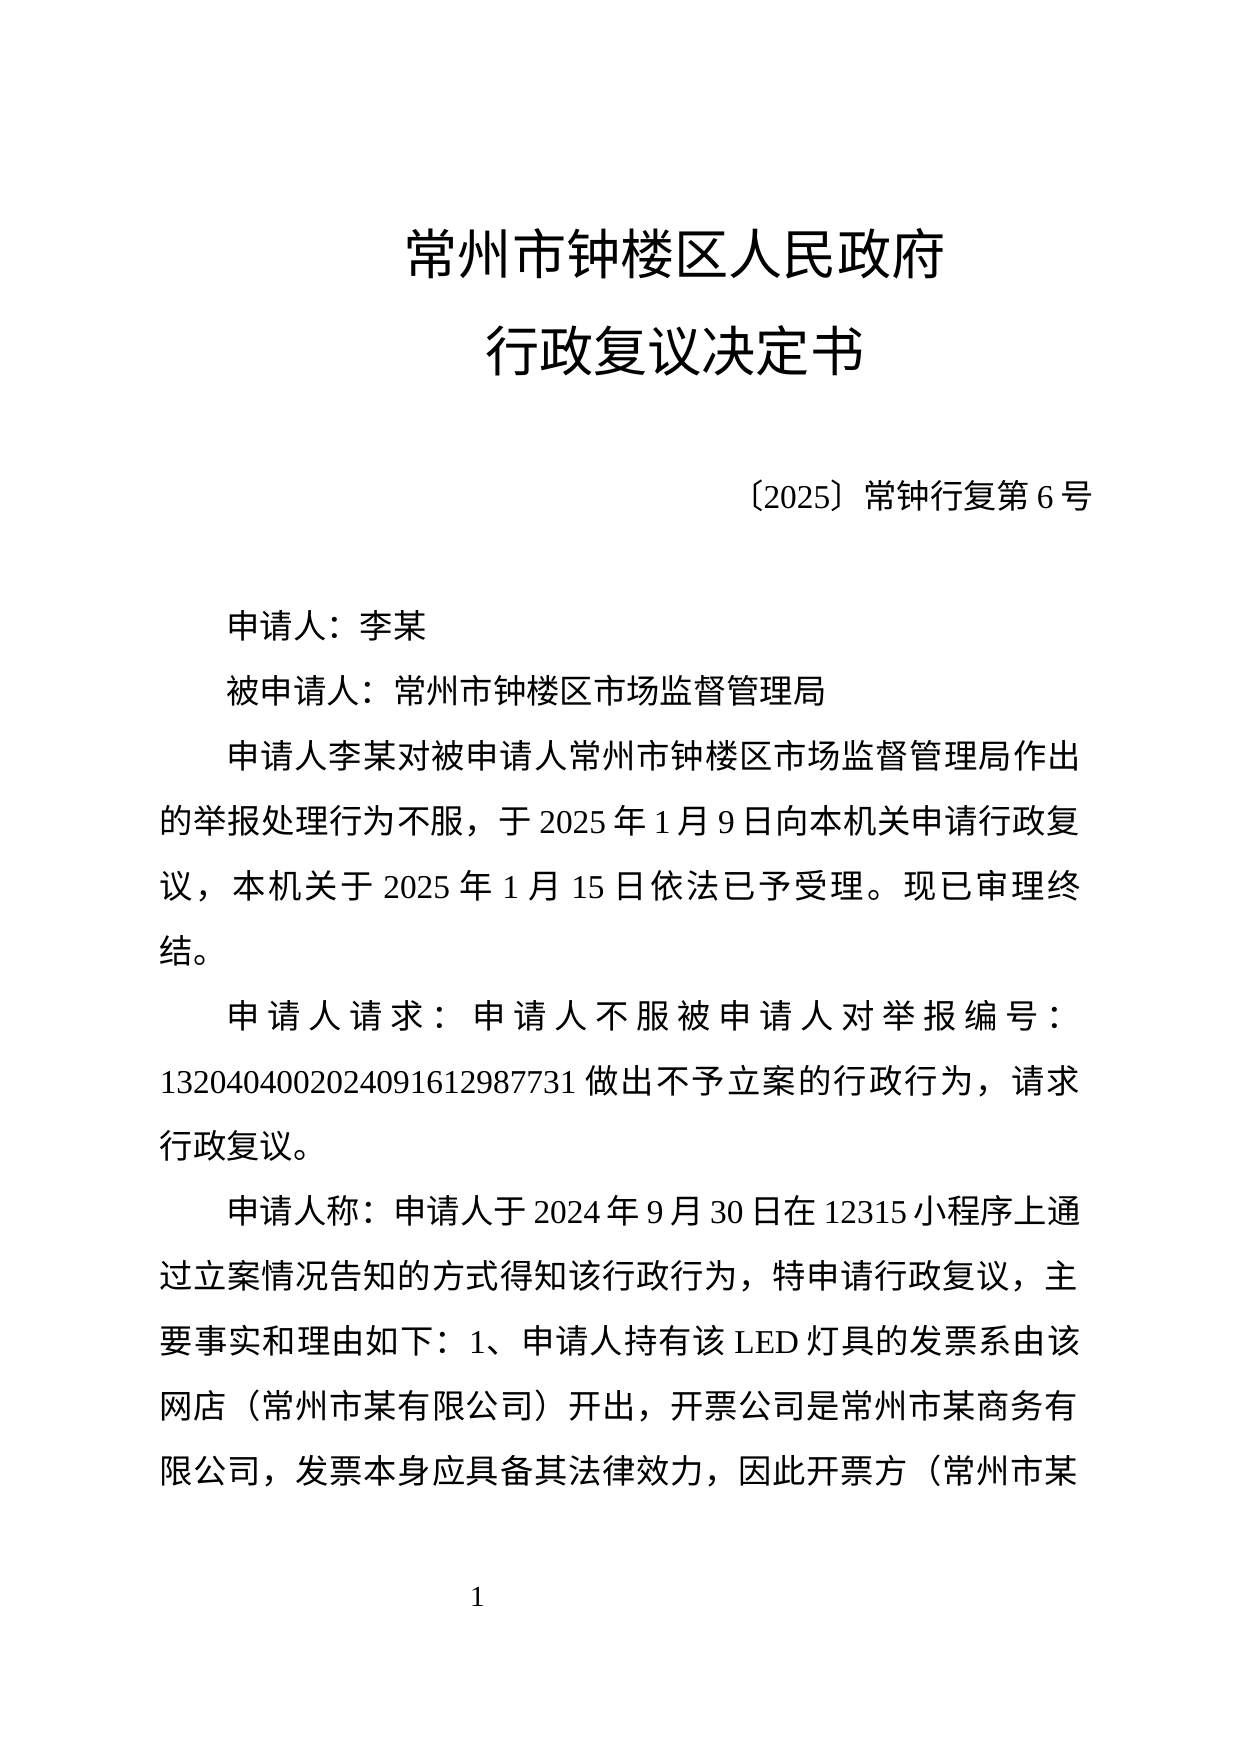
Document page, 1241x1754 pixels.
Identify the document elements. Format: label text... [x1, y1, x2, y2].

text 申请人李某对被申请人常州市钟楼区市场监督管理局作出的举报处理行为不服，于2025年1月9日向本机关申请行政复议，本机关于2025年1月15日依法已予受理。现已审理终结。 [159, 722, 1081, 982]
text 申请人请求：申请人不服被申请人对举报编号：1320404002024091612987731做出不予立案的行政行为，请求行政复议。 [159, 982, 1081, 1177]
text 行政复议决定书 [159, 299, 1081, 397]
text 〔2025〕常钟行复第6号 [159, 462, 1081, 527]
text 申请人：李某 [159, 592, 1081, 657]
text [159, 1177, 1081, 1502]
text 被申请人：常州市钟楼区市场监督管理局 [159, 657, 1081, 722]
text 常州市钟楼区人民政府 [159, 202, 1081, 299]
